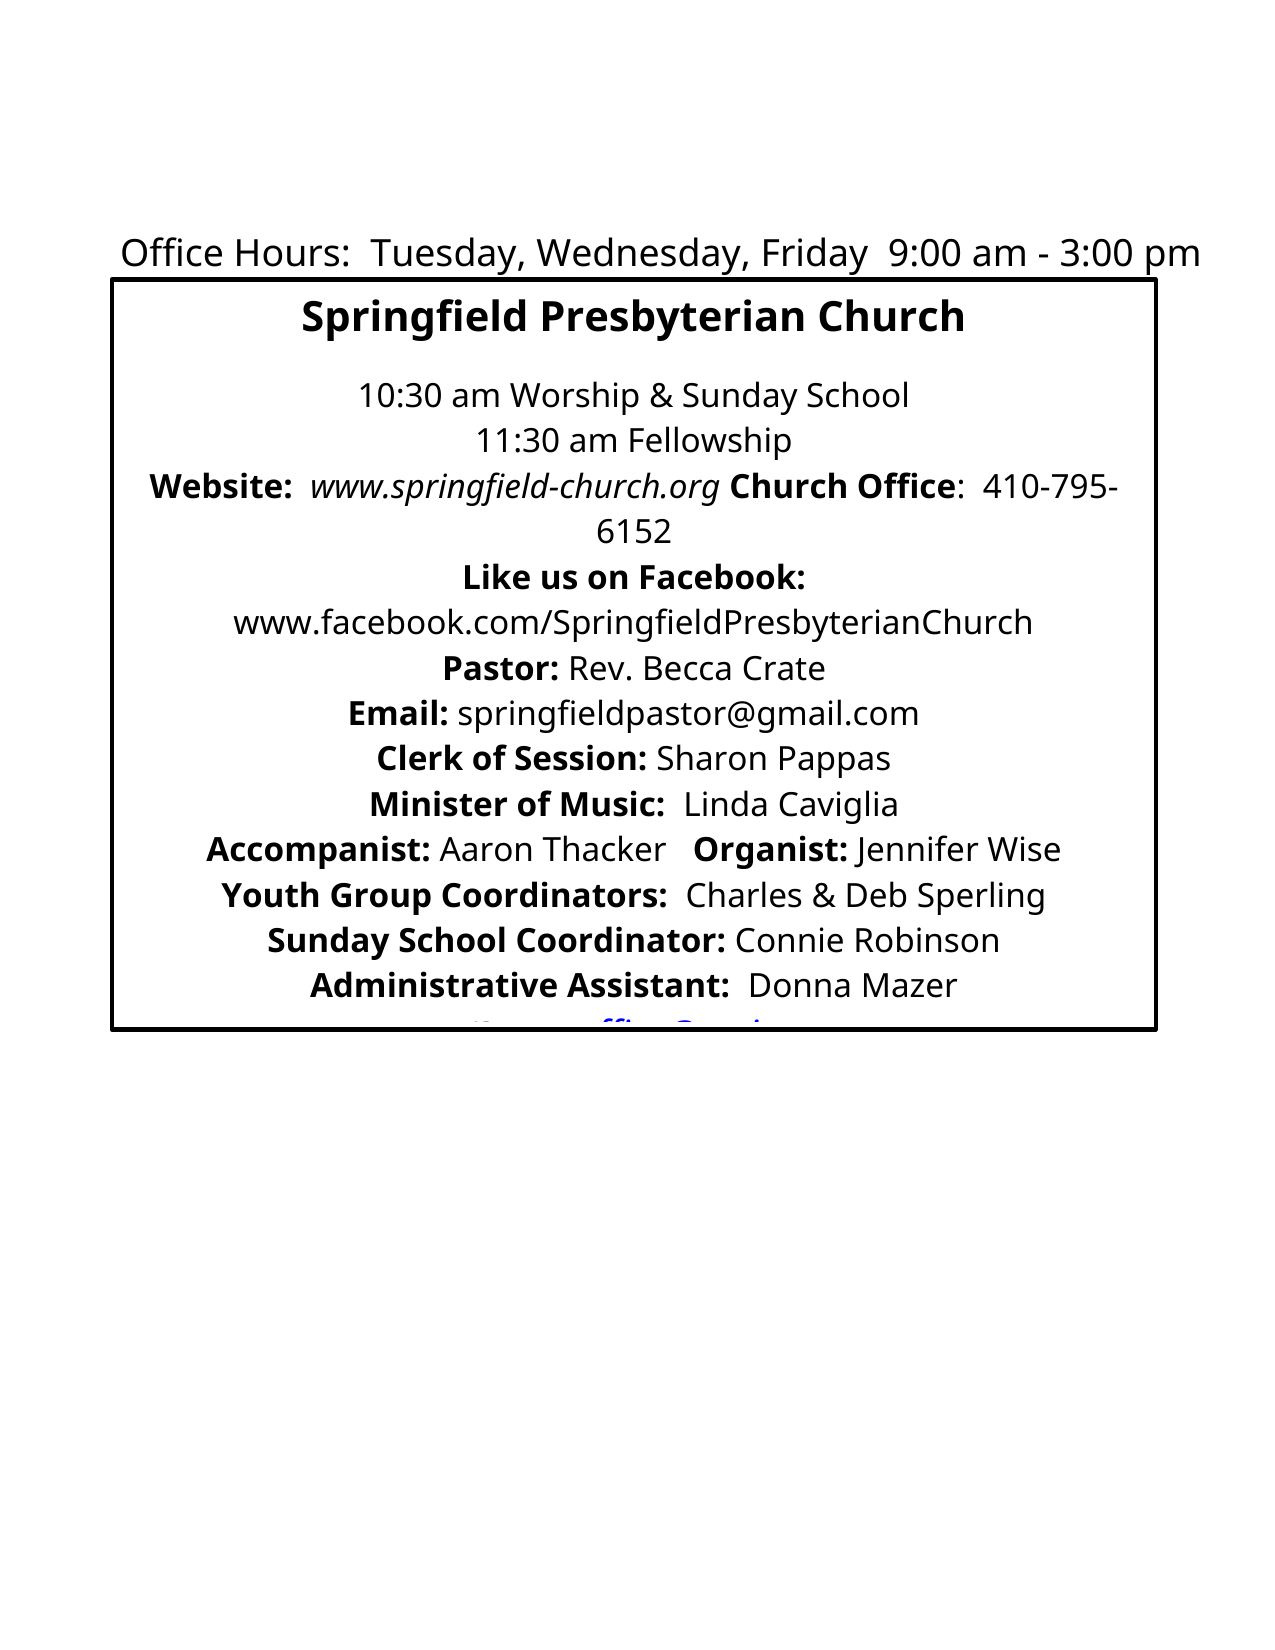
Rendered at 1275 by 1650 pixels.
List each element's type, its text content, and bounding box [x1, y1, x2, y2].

text Office Hours: Tuesday, Wednesday, Friday 9:00 am - 3:00 pm [45, 226, 1230, 277]
